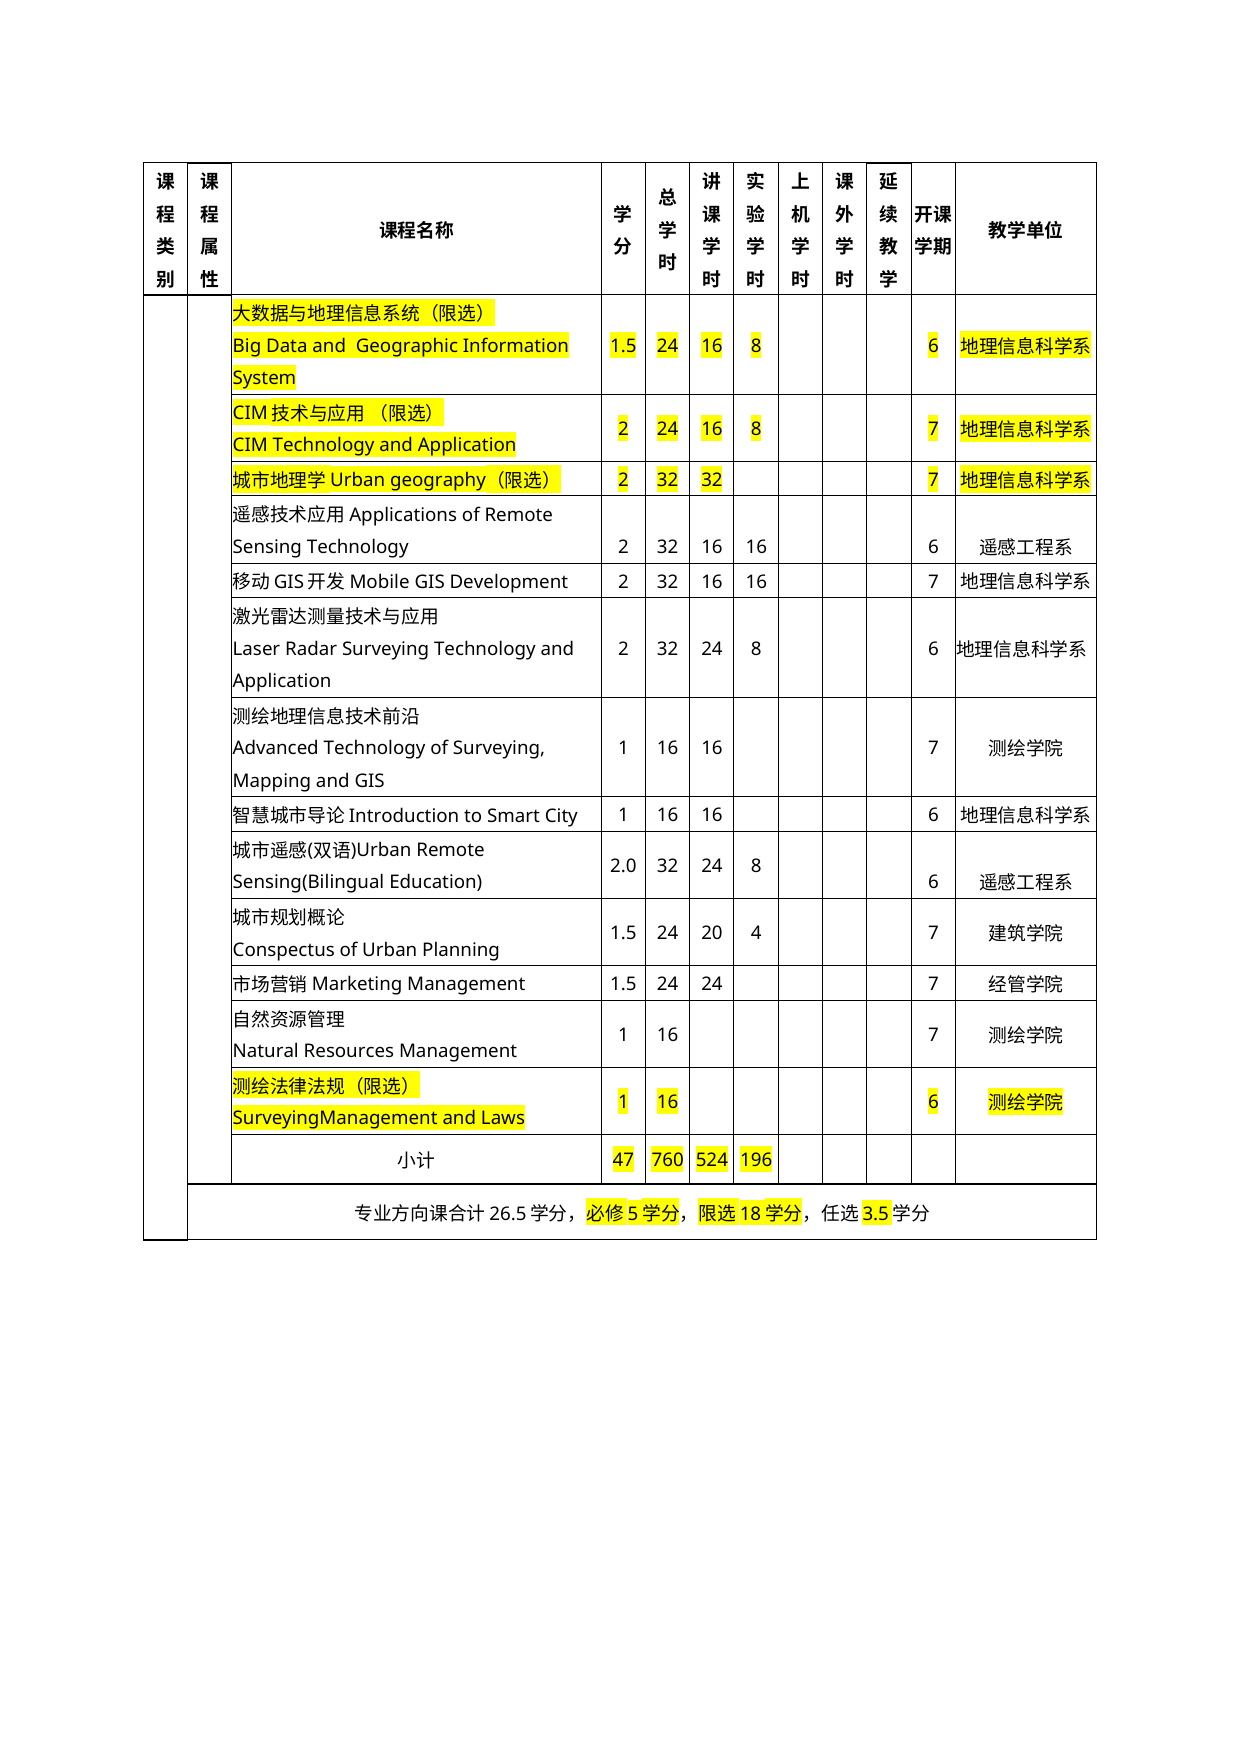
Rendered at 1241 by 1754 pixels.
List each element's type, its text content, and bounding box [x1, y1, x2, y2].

table_cell 32 [646, 462, 689, 495]
table_cell 城市地理学Urban geography（限选） [232, 462, 601, 495]
table_cell [867, 462, 911, 495]
table_cell 32 [690, 462, 733, 495]
table_cell [734, 698, 778, 796]
table_cell [823, 295, 866, 394]
table_cell 8 [734, 832, 778, 898]
table_cell 32 [646, 832, 689, 898]
table_cell 196 [734, 1135, 778, 1183]
table_cell [734, 462, 778, 495]
table_cell 16 [690, 564, 733, 597]
table_cell 地理信息科学系 [956, 797, 1096, 831]
table_cell [779, 462, 822, 495]
table_cell 2 [602, 462, 645, 495]
table_cell 2.0 [602, 832, 645, 898]
table_cell 24 [690, 966, 733, 999]
table_cell 测绘学院 [956, 1001, 1096, 1067]
table_cell [734, 966, 778, 999]
table_cell [779, 797, 822, 831]
table_cell [734, 1068, 778, 1134]
table_cell 32 [646, 598, 689, 697]
table_cell [690, 1068, 733, 1134]
table_cell 16 [734, 496, 778, 562]
table_cell 遥感工程系 [956, 496, 1096, 562]
table_cell 测绘学院 [956, 1068, 1096, 1134]
table_cell 测绘地理信息技术前沿 Advanced Technology of Surveying, Mapping and GIS [232, 698, 601, 796]
table_cell 24 [646, 899, 689, 965]
table_cell [867, 1068, 911, 1134]
table_cell 16 [646, 698, 689, 796]
table_cell 6 [912, 598, 955, 697]
table_cell [867, 899, 911, 965]
table_cell [734, 797, 778, 831]
table_cell 24 [690, 598, 733, 697]
table_cell [823, 564, 866, 597]
table_cell [779, 1135, 822, 1183]
table_cell 8 [734, 295, 778, 394]
table_cell [779, 1068, 822, 1134]
table_cell 经管学院 [956, 966, 1096, 999]
table_cell [779, 832, 822, 898]
table_cell 8 [734, 598, 778, 697]
table_cell 7 [912, 1001, 955, 1067]
table_cell 地理信息科学系 [956, 564, 1096, 597]
table_cell 市场营销 Marketing Management [232, 966, 601, 999]
table_cell [912, 1135, 955, 1183]
table_cell 24 [646, 966, 689, 999]
table_cell [823, 966, 866, 999]
table_cell 7 [912, 564, 955, 597]
table_header 课 程 属 性 [188, 164, 231, 294]
table_cell 城市规划概论 Conspectus of Urban Planning [232, 899, 601, 965]
table_cell [690, 1001, 733, 1067]
table_cell 4 [734, 899, 778, 965]
table_cell [779, 496, 822, 562]
table_cell 16 [690, 797, 733, 831]
table_cell 小计 [232, 1135, 601, 1183]
table_cell 地理信息科学系 [956, 295, 1096, 394]
table_cell CIM技术与应用 （限选） CIM Technology and Application [232, 395, 601, 461]
table_header 上 机 学 时 [779, 163, 822, 294]
table_cell 24 [646, 395, 689, 461]
table_cell [867, 698, 911, 796]
table_header 课 外 学 时 [823, 163, 866, 294]
table_cell 遥感技术应用 Applications of Remote Sensing Technology [232, 496, 601, 562]
table_cell 8 [734, 395, 778, 461]
table_cell 7 [912, 899, 955, 965]
table_header 开课 学期 [912, 163, 955, 294]
table_cell 7 [912, 966, 955, 999]
table_cell 7 [912, 462, 955, 495]
table_cell 16 [646, 797, 689, 831]
table_cell 6 [912, 797, 955, 831]
table_cell 524 [690, 1135, 733, 1183]
table_cell 测绘学院 [956, 698, 1096, 796]
table_cell 城市遥感(双语)Urban Remote Sensing(Bilingual Education) [232, 832, 601, 898]
table_cell [823, 462, 866, 495]
table_cell [867, 1135, 911, 1183]
table_cell 16 [646, 1001, 689, 1067]
table_cell [779, 564, 822, 597]
table_cell 16 [690, 395, 733, 461]
table_cell [867, 1001, 911, 1067]
table_header 讲 课 学 时 [690, 163, 733, 294]
table_cell 2 [602, 496, 645, 562]
table_cell 760 [646, 1135, 689, 1183]
table_cell 16 [690, 698, 733, 796]
table_cell 7 [912, 698, 955, 796]
table_cell 智慧城市导论Introduction to Smart City [232, 797, 601, 831]
table_cell 6 [912, 295, 955, 394]
table_header 实 验 学 时 [734, 163, 778, 294]
table_cell 移动GIS开发 Mobile GIS Development [232, 564, 601, 597]
table_cell [823, 832, 866, 898]
table_cell [823, 1068, 866, 1134]
table_cell 6 [912, 1068, 955, 1134]
table_cell 测绘法律法规（限选） SurveyingManagement and Laws [232, 1068, 601, 1134]
table_cell [867, 564, 911, 597]
table_cell [734, 1001, 778, 1067]
table_cell 1 [602, 698, 645, 796]
table_cell [823, 1001, 866, 1067]
table_cell 32 [646, 564, 689, 597]
table_cell [823, 698, 866, 796]
table_cell 专业方向课合计26.5学分，必修5学分，限选18学分，任选3.5学分 [188, 1185, 1096, 1239]
table_cell 1.5 [602, 899, 645, 965]
table_cell 2 [602, 395, 645, 461]
table_cell 16 [690, 295, 733, 394]
table_header 教学单位 [956, 163, 1096, 294]
table_cell 建筑学院 [956, 899, 1096, 965]
table_cell [867, 797, 911, 831]
table_cell [779, 395, 822, 461]
table_cell [956, 1135, 1096, 1183]
table_cell 地理信息科学系 [956, 598, 1096, 697]
table_cell [823, 395, 866, 461]
table_cell 16 [734, 564, 778, 597]
table_cell [823, 1135, 866, 1183]
table_cell 自然资源管理 Natural Resources Management [232, 1001, 601, 1067]
table_cell 1 [602, 1001, 645, 1067]
table_cell 1.5 [602, 966, 645, 999]
table_cell [779, 966, 822, 999]
table_cell [867, 295, 911, 394]
table_cell 20 [690, 899, 733, 965]
table_cell [779, 1001, 822, 1067]
table_cell 1 [602, 797, 645, 831]
table_cell 16 [646, 1068, 689, 1134]
table_cell [823, 496, 866, 562]
table_cell 6 [912, 496, 955, 562]
table_cell 7 [912, 395, 955, 461]
table_cell 2 [602, 564, 645, 597]
table_cell 24 [646, 295, 689, 394]
table_cell [823, 797, 866, 831]
table_cell 24 [690, 832, 733, 898]
table_header 总 学 时 [646, 163, 689, 294]
table_header 延 续 教 学 [867, 164, 911, 294]
table_cell 地理信息科学系 [956, 395, 1096, 461]
table_cell 遥感工程系 [956, 832, 1096, 898]
table_cell 32 [646, 496, 689, 562]
table_header 学 分 [602, 163, 645, 294]
table_cell 47 [602, 1135, 645, 1183]
table_header 课程名称 [232, 163, 601, 294]
table_cell 16 [690, 496, 733, 562]
table_cell 1 [602, 1068, 645, 1134]
table_cell [779, 899, 822, 965]
table_cell [823, 899, 866, 965]
table_cell 地理信息科学系 [956, 462, 1096, 495]
table_cell [867, 395, 911, 461]
table_cell 1.5 [602, 295, 645, 394]
table_cell [867, 966, 911, 999]
table_cell 大数据与地理信息系统（限选） Big Data and Geographic Information System [232, 295, 601, 394]
table_cell 6 [912, 832, 955, 898]
table_cell [867, 496, 911, 562]
table_cell [779, 698, 822, 796]
table_cell [867, 598, 911, 697]
table_cell [779, 295, 822, 394]
table_cell 2 [602, 598, 645, 697]
table_cell [779, 598, 822, 697]
table_header 课 程 类 别 [144, 163, 187, 294]
table_cell 激光雷达测量技术与应用 Laser Radar Surveying Technology and Application [232, 598, 601, 697]
table_cell [823, 598, 866, 697]
table_cell [867, 832, 911, 898]
